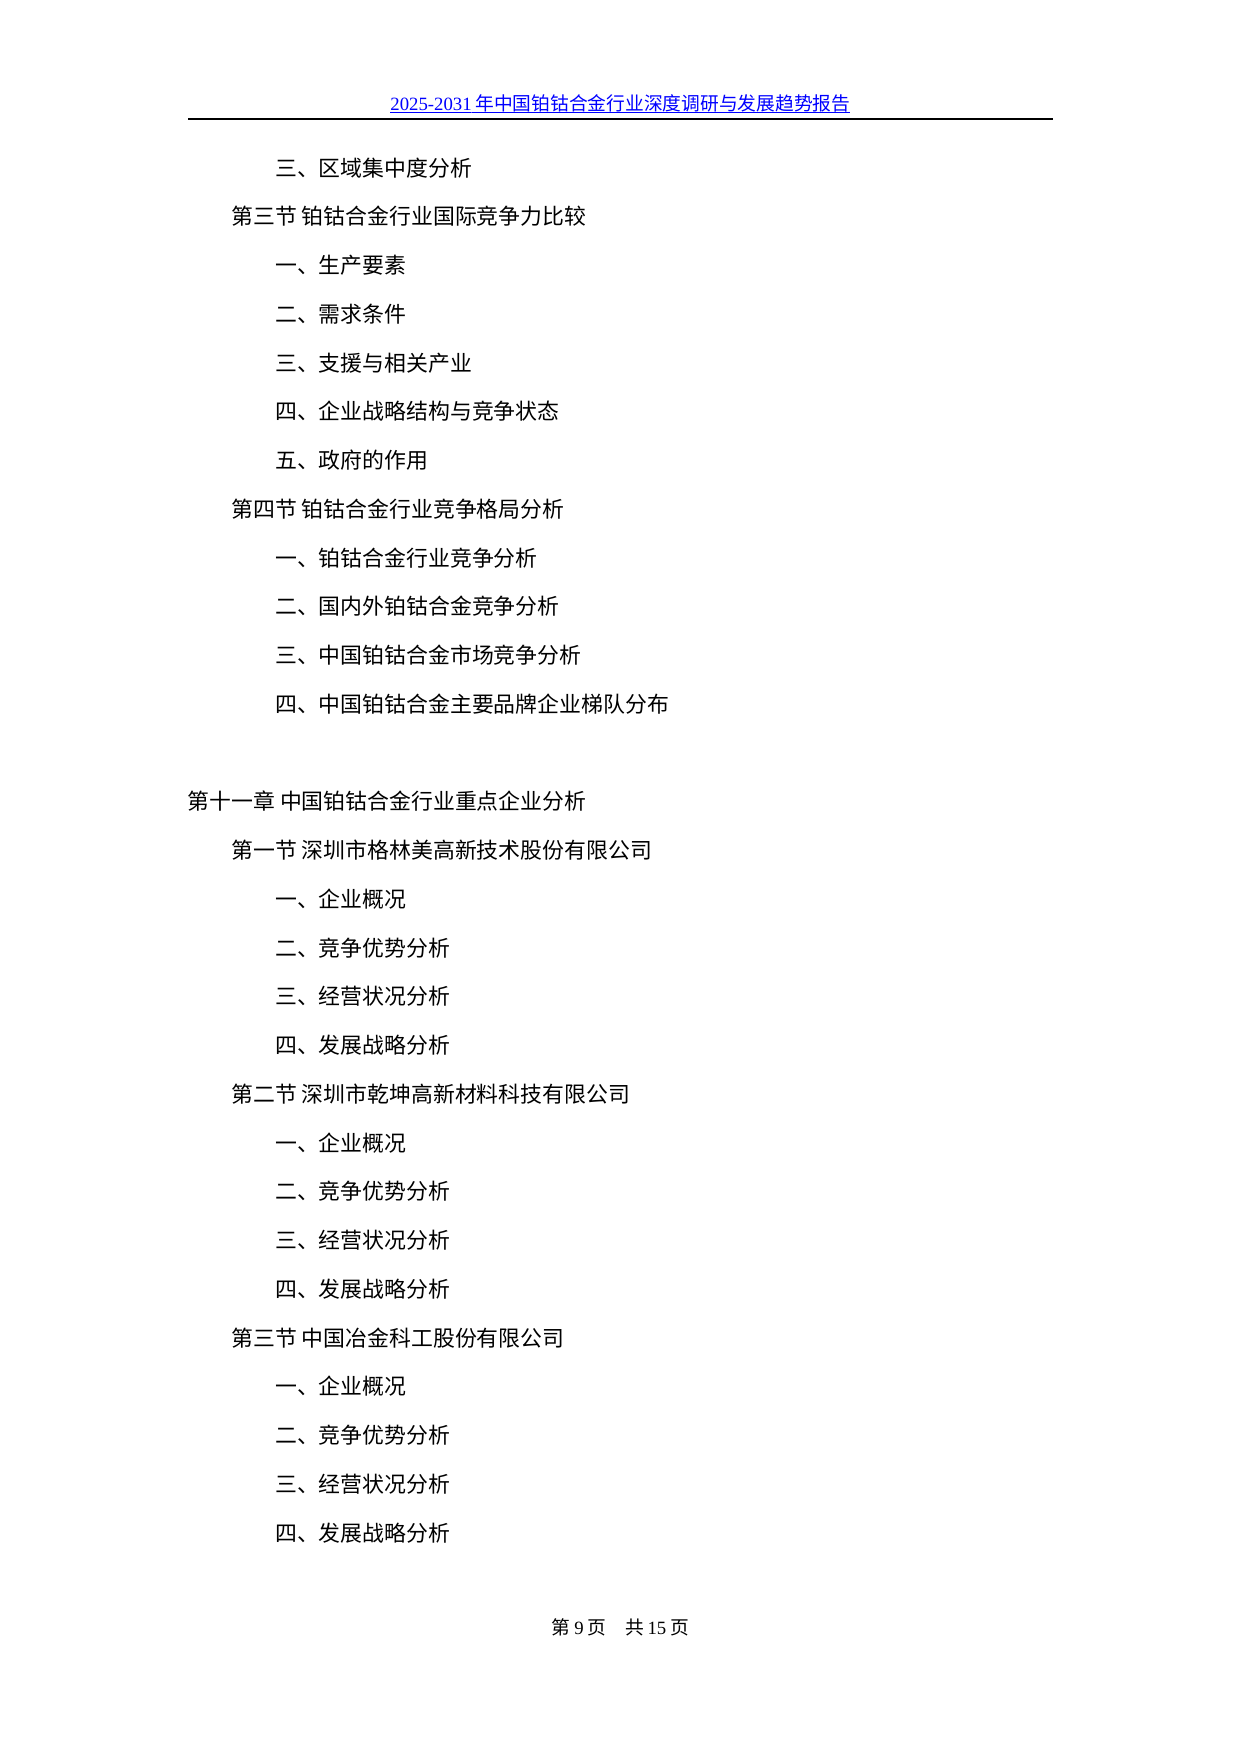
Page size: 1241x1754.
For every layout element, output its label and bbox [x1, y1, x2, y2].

text [187, 150, 1053, 1548]
